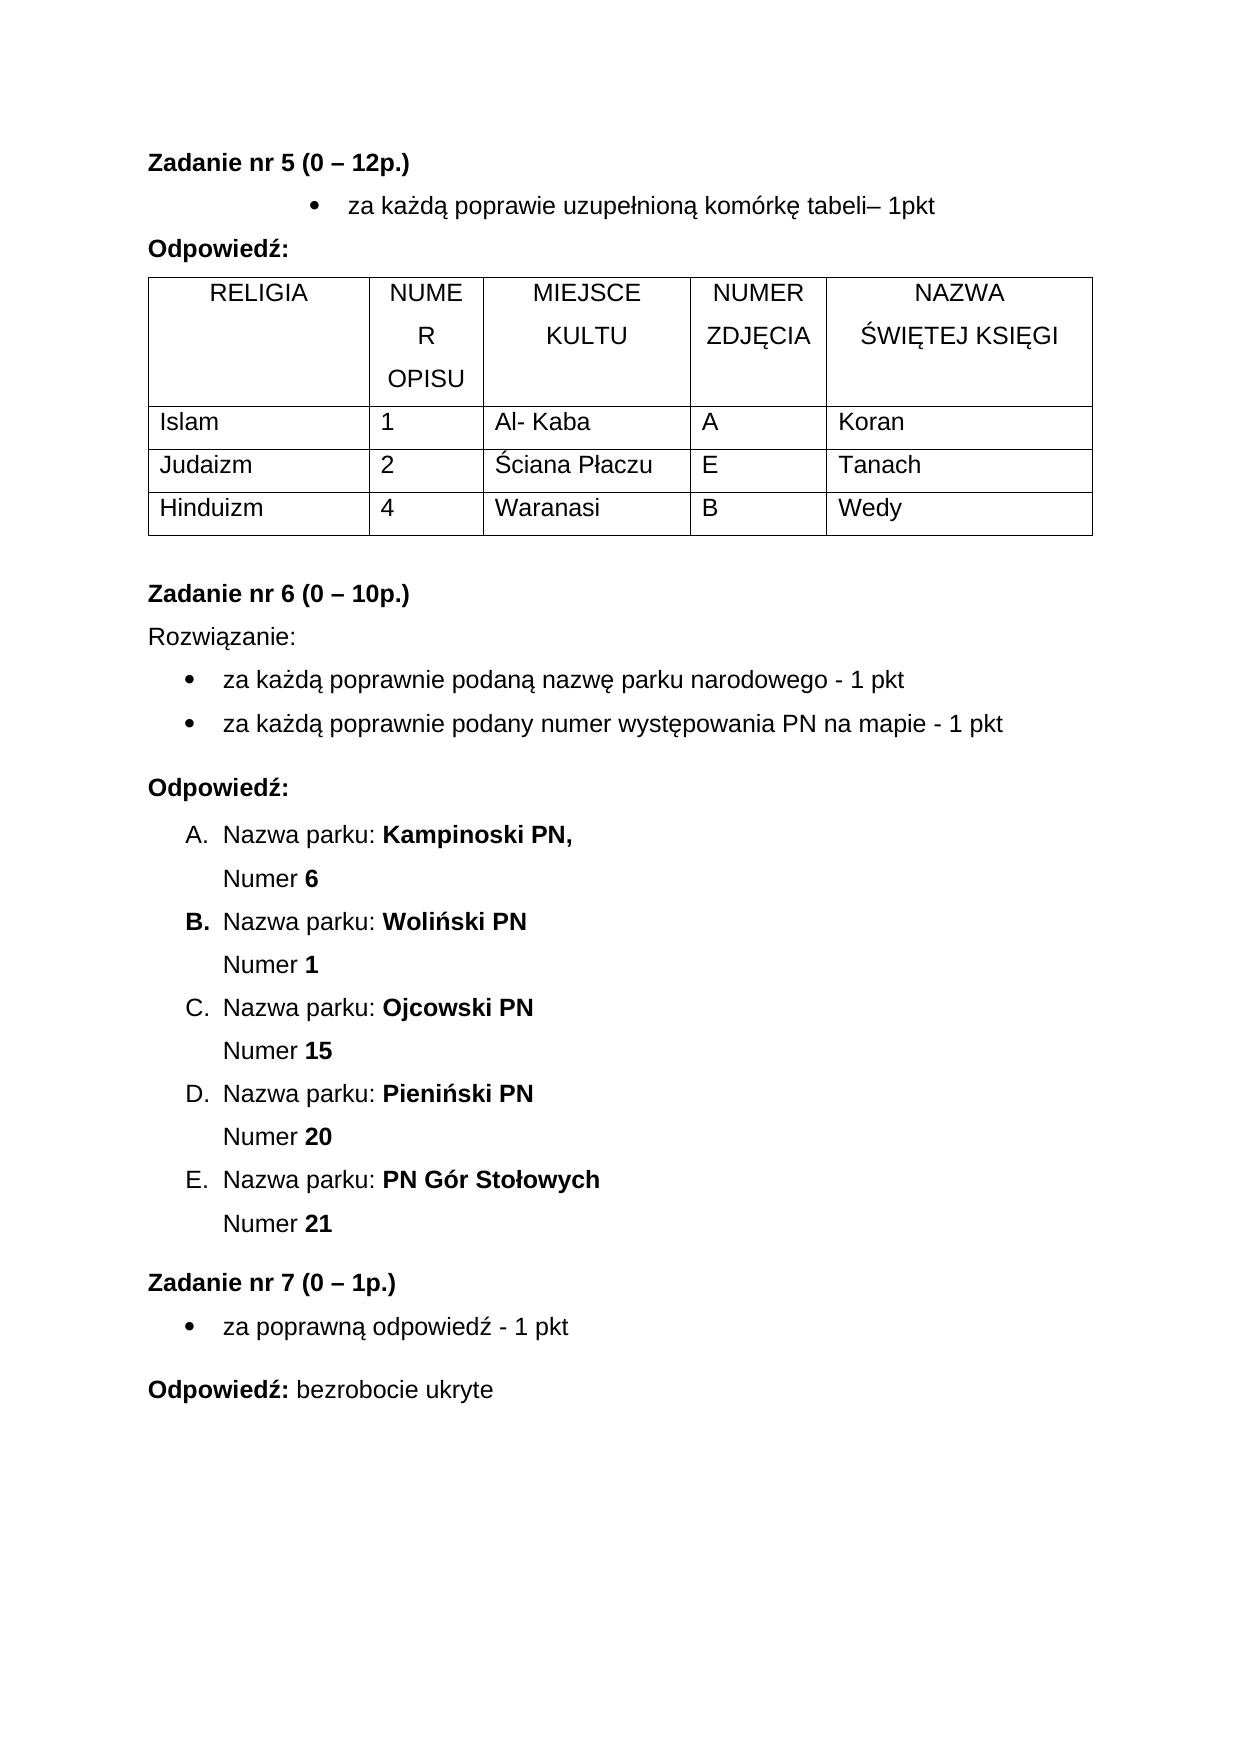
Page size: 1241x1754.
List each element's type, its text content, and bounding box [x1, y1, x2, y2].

list Nazwa parku: Woliński PN [185, 907, 1093, 935]
list za każdą poprawie uzupełnioną komórkę tabeli– 1pkt [310, 191, 1093, 219]
text Odpowiedź: [148, 773, 1093, 801]
list Nazwa parku: Kampinoski PN, [185, 820, 1093, 849]
text Zadanie nr 5 (0 – 12p.) [148, 148, 1093, 176]
list Numer 15 [223, 1036, 1093, 1065]
table_cell 4 [370, 493, 483, 535]
table_cell Islam [149, 407, 369, 449]
list Numer 21 [223, 1208, 1093, 1237]
list za poprawną odpowiedź - 1 pkt [185, 1311, 1093, 1340]
list Nazwa parku: PN Gór Stołowych [185, 1165, 1093, 1194]
text Zadanie nr 7 (0 – 1p.) [148, 1268, 1093, 1297]
table_cell Koran [827, 407, 1092, 449]
list Numer 6 [223, 863, 1093, 892]
table_header NUMER OPISU [370, 278, 483, 406]
text Odpowiedź: bezrobocie ukryte [148, 1376, 1093, 1404]
table_cell Al- Kaba [484, 407, 690, 449]
table_cell Hinduizm [149, 493, 369, 535]
table_cell Wedy [827, 493, 1092, 535]
table_cell 2 [370, 450, 483, 492]
table_header MIEJSCE KULTU [484, 278, 690, 406]
table_cell A [691, 407, 826, 449]
list Numer 20 [223, 1122, 1093, 1151]
table_cell B [691, 493, 826, 535]
table_cell E [691, 450, 826, 492]
list Nazwa parku: Pieniński PN [185, 1079, 1093, 1108]
list Nazwa parku: Ojcowski PN [185, 993, 1093, 1022]
table_cell Judaizm [149, 450, 369, 492]
table_header NAZWA ŚWIĘTEJ KSIĘGI [827, 278, 1092, 406]
list Numer 1 [223, 950, 1093, 978]
list za każdą poprawnie podany numer występowania PN na mapie - 1 pkt [185, 709, 1093, 737]
text Odpowiedź: [148, 234, 1093, 263]
table_header NUMER ZDJĘCIA [691, 278, 826, 406]
text Zadanie nr 6 (0 – 10p.) [148, 579, 1093, 608]
text Rozwiązanie: [148, 622, 1093, 651]
table_cell Ściana Płaczu [484, 450, 690, 492]
list za każdą poprawnie podaną nazwę parku narodowego - 1 pkt [185, 665, 1093, 694]
table_cell Tanach [827, 450, 1092, 492]
table_cell 1 [370, 407, 483, 449]
table_header RELIGIA [149, 278, 369, 406]
table_cell Waranasi [484, 493, 690, 535]
